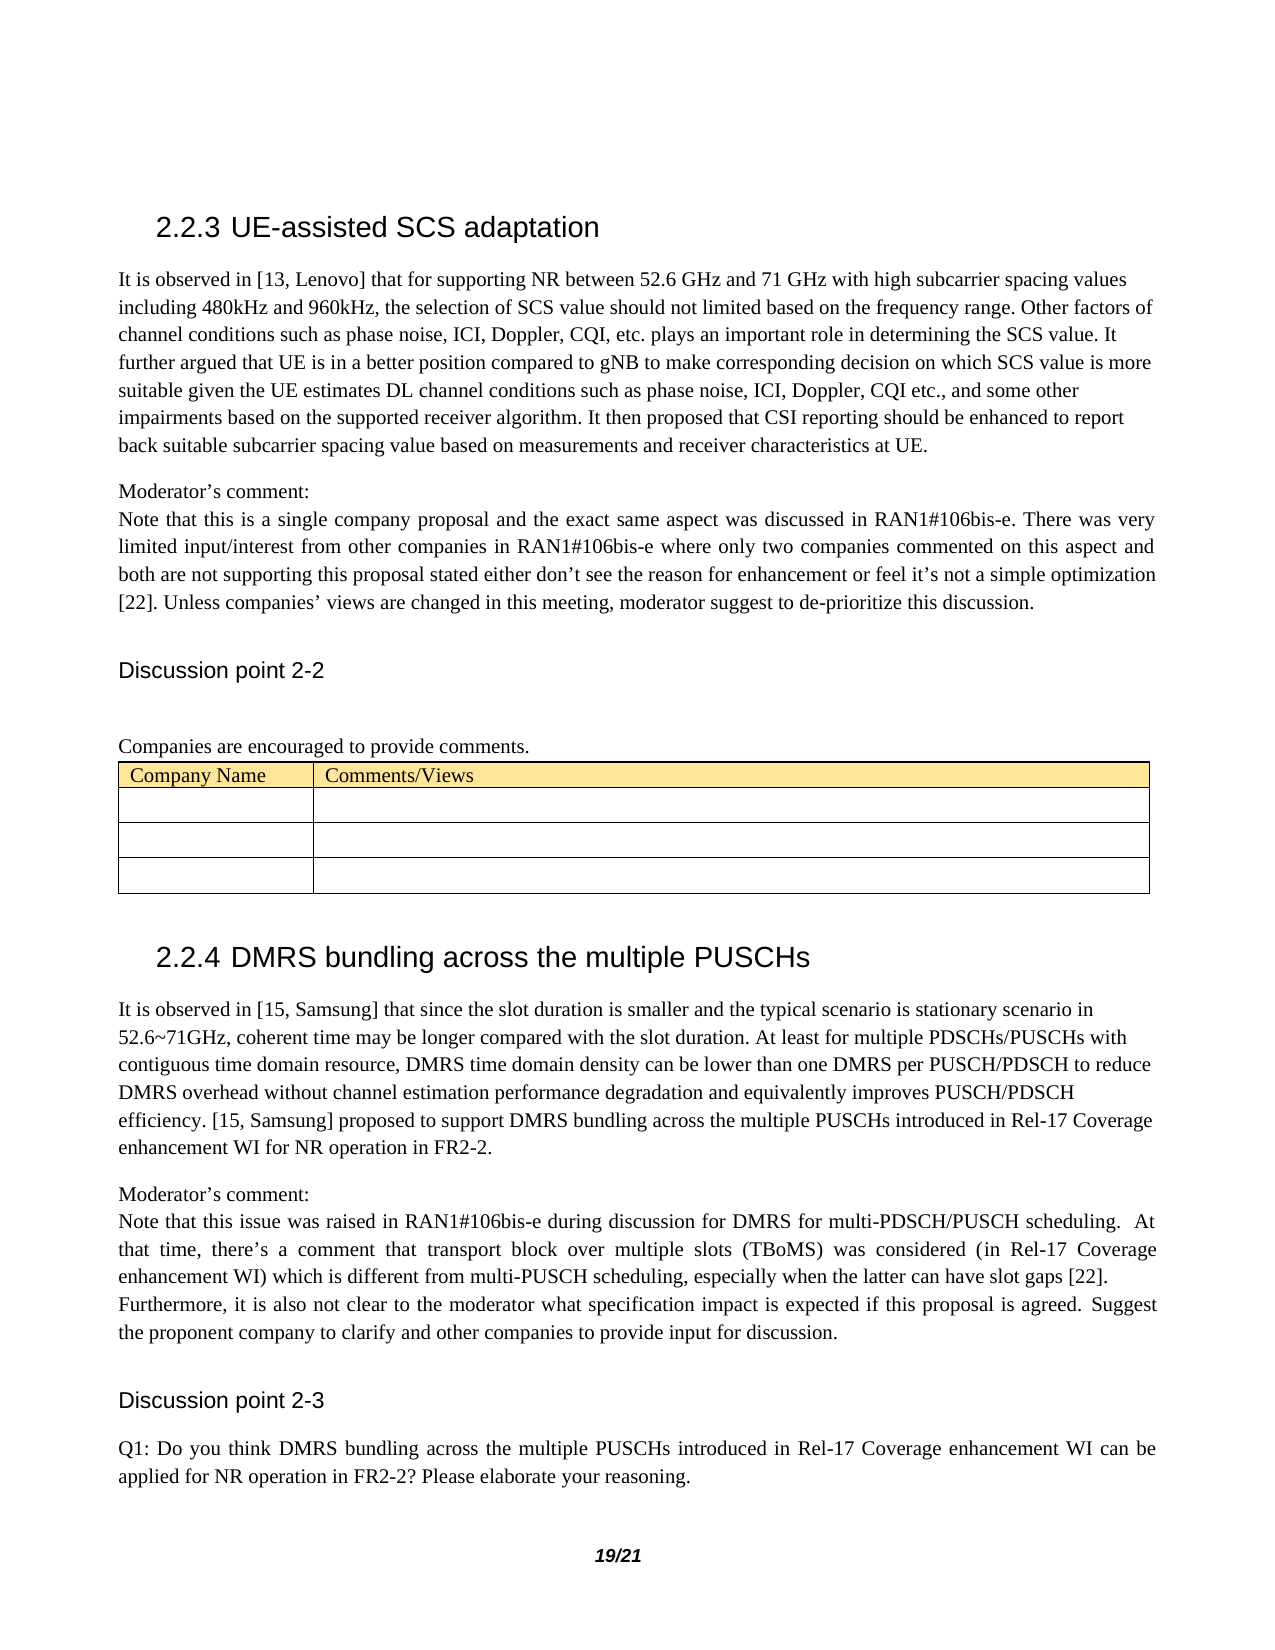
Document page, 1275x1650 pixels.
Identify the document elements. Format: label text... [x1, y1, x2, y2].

table_cell [119, 823, 313, 857]
subtitle DMRS bundling across the multiple PUSCHs [156, 940, 1157, 973]
text Note that this is a single company proposal and the exact same aspect was discussed in RAN1#106bis-e. There was very limited input/interest from other companies in RAN1#106bis-e where only two companies commented on this aspect and both are not supporting this proposal stated either don’t see the reason for enhancement or feel it’s not a simple optimization [22]. Unless companies’ views are changed in this meeting, moderator suggest to de-prioritize this discussion. [118, 507, 1157, 614]
table_cell [314, 823, 1149, 857]
table_cell [119, 858, 313, 892]
subtitle UE-assisted SCS adaptation [156, 210, 1157, 243]
text Moderator’s comment: [118, 1182, 1157, 1206]
text Moderator’s comment: [118, 479, 1157, 503]
text Companies are encouraged to provide comments. [118, 734, 1157, 758]
table_header Company Name [119, 763, 313, 787]
text Note that this issue was raised in RAN1#106bis-e during discussion for DMRS for multi-PDSCH/PUSCH scheduling. At that time, there’s a comment that transport block over multiple slots (TBoMS) was considered (in Rel-17 Coverage enhancement WI) which is different from multi-PUSCH scheduling, especially when the latter can have slot gaps [22]. [118, 1209, 1157, 1288]
text Q1: Do you think DMRS bundling across the multiple PUSCHs introduced in Rel-17 Coverage enhancement WI can be applied for NR operation in FR2-2? Please elaborate your reasoning. [118, 1436, 1157, 1488]
subtitle Discussion point 2-2 [118, 657, 1157, 684]
subtitle Discussion point 2-3 [118, 1387, 1157, 1414]
table_cell [119, 788, 313, 822]
table_header Comments/Views [314, 763, 1149, 787]
table_cell [314, 788, 1149, 822]
text Furthermore, it is also not clear to the moderator what specification impact is expected if this proposal is agreed. Suggest the proponent company to clarify and other companies to provide input for discussion. [118, 1292, 1157, 1344]
text It is observed in [13, Lenovo] that for supporting NR between 52.6 GHz and 71 GHz with high subcarrier spacing values including 480kHz and 960kHz, the selection of SCS value should not limited based on the frequency range. Other factors of channel conditions such as phase noise, ICI, Doppler, CQI, etc. plays an important role in determining the SCS value. It further argued that UE is in a better position compared to gNB to make corresponding decision on which SCS value is more suitable given the UE estimates DL channel conditions such as phase noise, ICI, Doppler, CQI etc., and some other impairments based on the supported receiver algorithm. It then proposed that CSI reporting should be enhanced to report back suitable subcarrier spacing value based on measurements and receiver characteristics at UE. [118, 267, 1157, 457]
table_cell [314, 858, 1149, 892]
text It is observed in [15, Samsung] that since the slot duration is smaller and the typical scenario is stationary scenario in 52.6~71GHz, coherent time may be longer compared with the slot duration. At least for multiple PDSCHs/PUSCHs with contiguous time domain resource, DMRS time domain density can be lower than one DMRS per PUSCH/PDSCH to reduce DMRS overhead without channel estimation performance degradation and equivalently improves PUSCH/PDSCH efficiency. [15, Samsung] proposed to support DMRS bundling across the multiple PUSCHs introduced in Rel-17 Coverage enhancement WI for NR operation in FR2-2. [118, 997, 1157, 1159]
